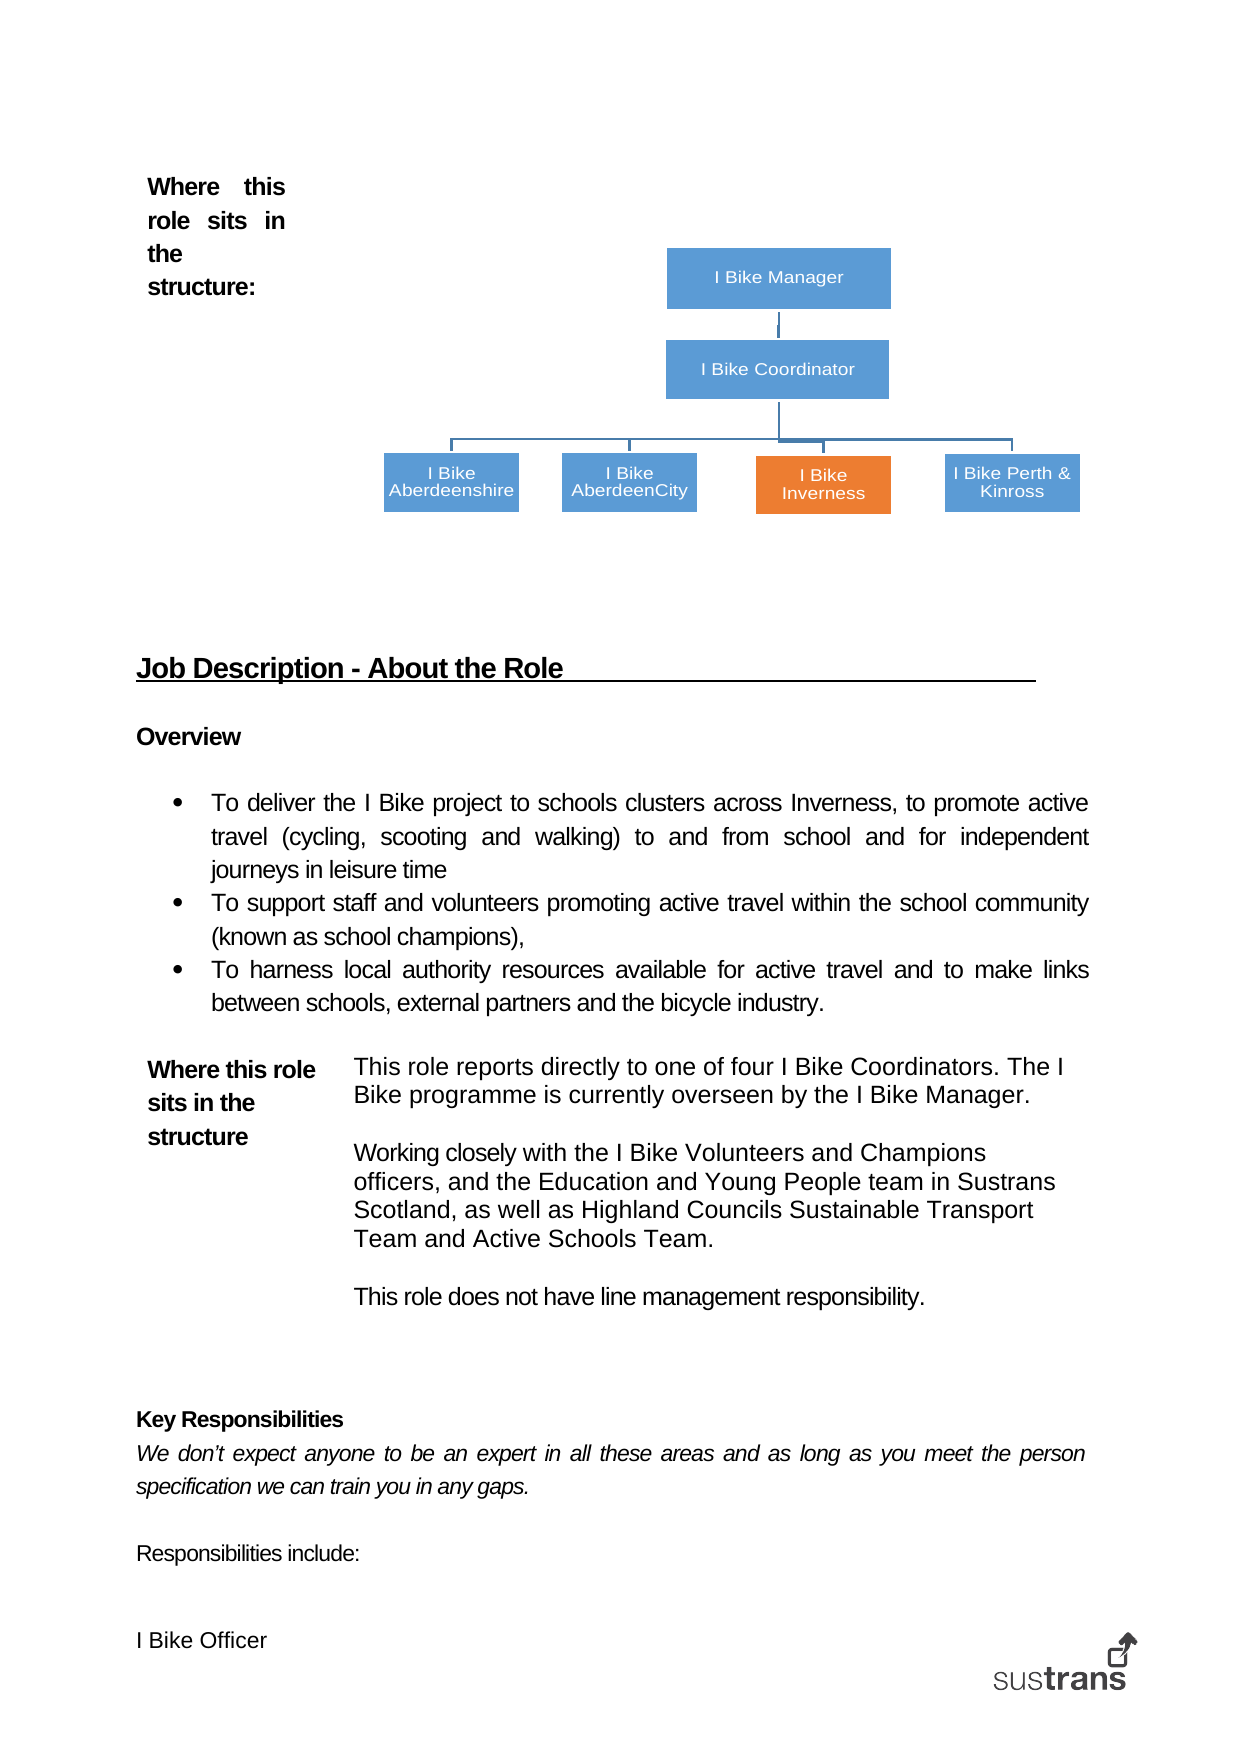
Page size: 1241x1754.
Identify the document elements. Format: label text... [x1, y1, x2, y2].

text We don’t expect anyone to be an expert in all these areas and as long as you meet the person specification we can train you in any gaps. [136, 1434, 1090, 1501]
text Job Description - About the Role [136, 652, 1090, 685]
text Overview [136, 718, 1090, 752]
table_header [297, 136, 1090, 518]
picture [977, 1618, 1155, 1694]
list To harness local authority resources available for active travel and to make links between schools, external partners and the bicycle industry. [173, 952, 1090, 1018]
table_header Where this role sits in the structure: [136, 136, 297, 518]
text Responsibilities include: [136, 1534, 1090, 1568]
table_header This role reports directly to one of four I Bike Coordinators. The I Bike programme is currently overseen by the I Bike Manager. Working closely with the I Bike Volunteers and Champions officers, and the Education and Young People team in Sustrans Scotland, as well as Highland Councils Sustainable Transport Team and Active Schools Team. This role does not have line management responsibility. [342, 1052, 1089, 1368]
text Key Responsibilities [136, 1401, 1090, 1434]
list To deliver the I Bike project to schools clusters across Inverness, to promote active travel (cycling, scooting and walking) to and from school and for independent journeys in leisure time [173, 785, 1090, 885]
list To support staff and volunteers promoting active travel within the school community (known as school champions), [173, 885, 1090, 952]
table_header Where this role sits in the structure [136, 1052, 342, 1368]
